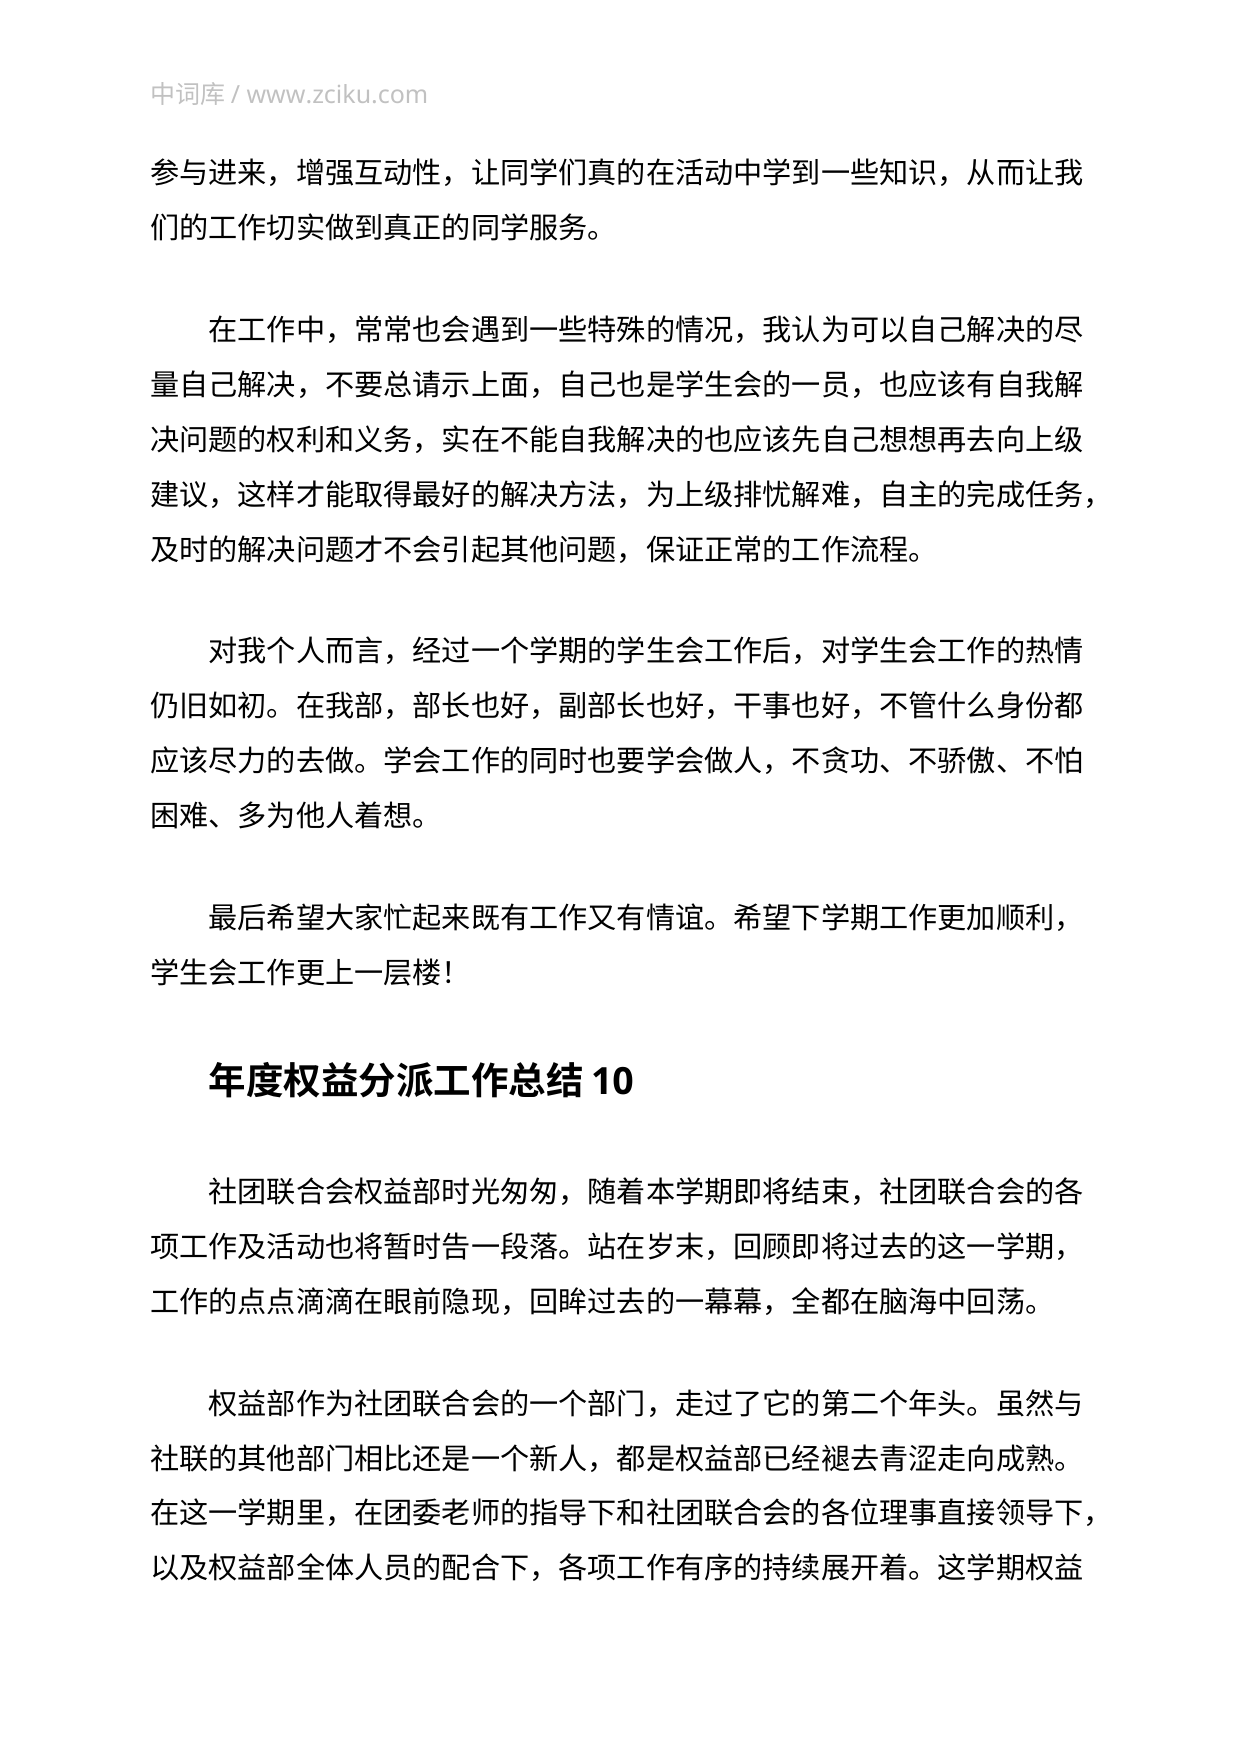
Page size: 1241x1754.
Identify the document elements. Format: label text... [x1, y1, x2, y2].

text 最后希望大家忙起来既有工作又有情谊。希望下学期工作更加顺利，学生会工作更上一层楼！ [150, 894, 1090, 992]
text 对我个人而言，经过一个学期的学生会工作后，对学生会工作的热情仍旧如初。在我部，部长也好，副部长也好，干事也好，不管什么身份都应该尽力的去做。学会工作的同时也要学会做人，不贪功、不骄傲、不怕困难、多为他人着想。 [150, 628, 1090, 835]
text 年度权益分派工作总结10 [150, 1051, 1090, 1106]
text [150, 150, 1090, 247]
text 在工作中，常常也会遇到一些特殊的情况，我认为可以自己解决的尽量自己解决，不要总请示上面，自己也是学生会的一员，也应该有自我解决问题的权利和义务，实在不能自我解决的也应该先自己想想再去向上级建议，这样才能取得最好的解决方法，为上级排忧解难，自主的完成任务，及时的解决问题才不会引起其他问题，保证正常的工作流程。 [150, 307, 1090, 568]
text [150, 1380, 1090, 1587]
text 社团联合会权益部时光匆匆，随着本学期即将结束，社团联合会的各项工作及活动也将暂时告一段落。站在岁末，回顾即将过去的这一学期，工作的点点滴滴在眼前隐现，回眸过去的一幕幕，全都在脑海中回荡。 [150, 1169, 1090, 1321]
